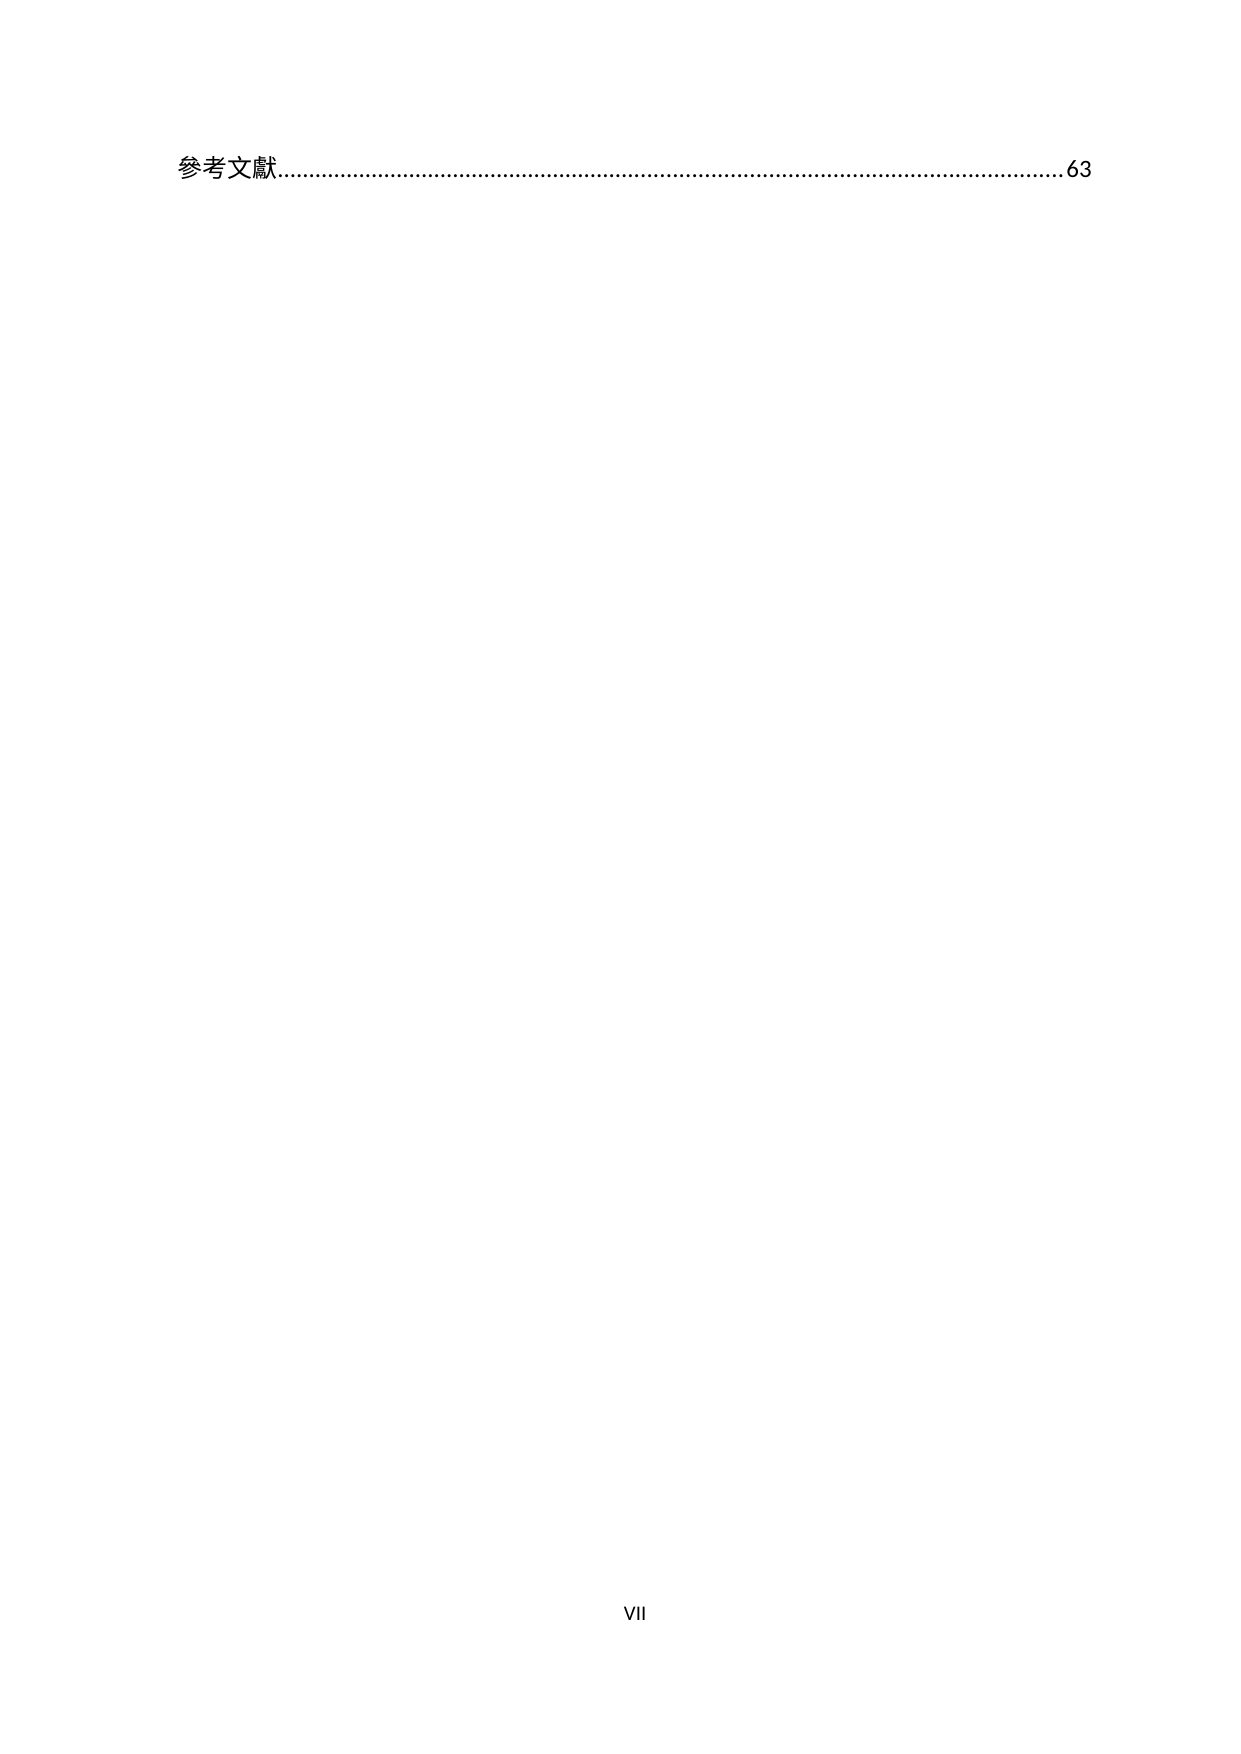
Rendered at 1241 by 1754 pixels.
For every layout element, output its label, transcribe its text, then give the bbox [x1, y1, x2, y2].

text 參考文獻 63 [177, 148, 1092, 185]
